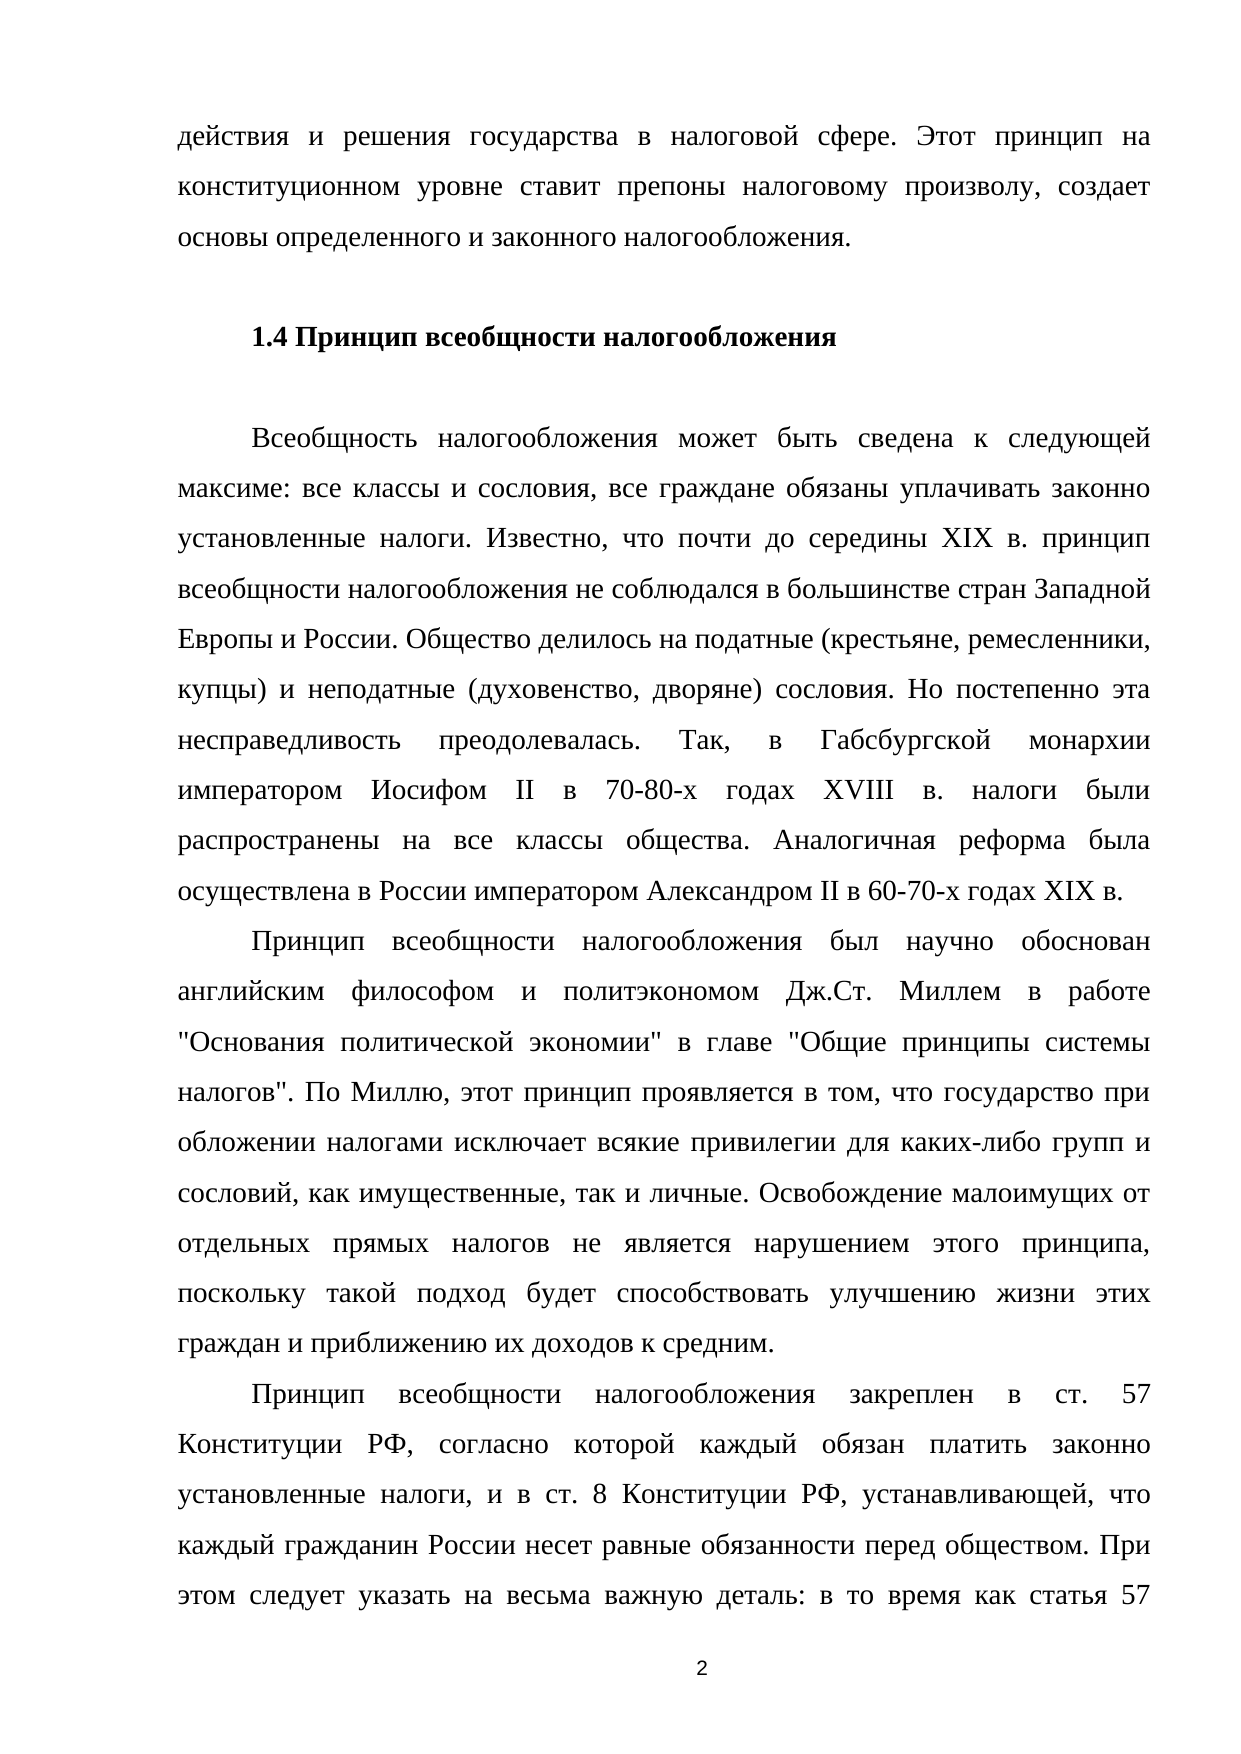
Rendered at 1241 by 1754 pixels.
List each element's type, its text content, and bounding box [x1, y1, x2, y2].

text 1.4 Принцип всеобщности налогообложения [177, 319, 1152, 353]
text Всеобщность налогообложения может быть сведена к следующей максиме: все классы и сословия, все граждане обязаны уплачивать законно установленные налоги. Известно, что почти до середины ХIХ в. принцип всеобщности налогообложения не соблюдался в большинстве стран Западной Европы и России. Общество делилось на податные (крестьяне, ремесленники, купцы) и неподатные (духовенство, дворяне) сословия. Но постепенно эта несправедливость преодолевалась. Так, в Габсбургской монархии императором Иосифом II в 70-80-х годах ХVIII в. налоги были распространены на все классы общества. Аналогичная реформа была осуществлена в России императором Александром II в 60-70-х годах ХIХ в. [177, 420, 1152, 906]
text Принцип всеобщности налогообложения был научно обоснован английским философом и политэкономом Дж.Ст. Миллем в работе "Основания политической экономии" в главе "Общие принципы системы налогов". По Миллю, этот принцип проявляется в том, что государство при обложении налогами исключает всякие привилегии для каких-либо групп и сословий, как имущественные, так и личные. Освобождение малоимущих от отдельных прямых налогов не является нарушением этого принципа, поскольку такой подход будет способствовать улучшению жизни этих граждан и приближению их доходов к средним. [177, 923, 1152, 1359]
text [177, 118, 1152, 252]
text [177, 1376, 1152, 1611]
